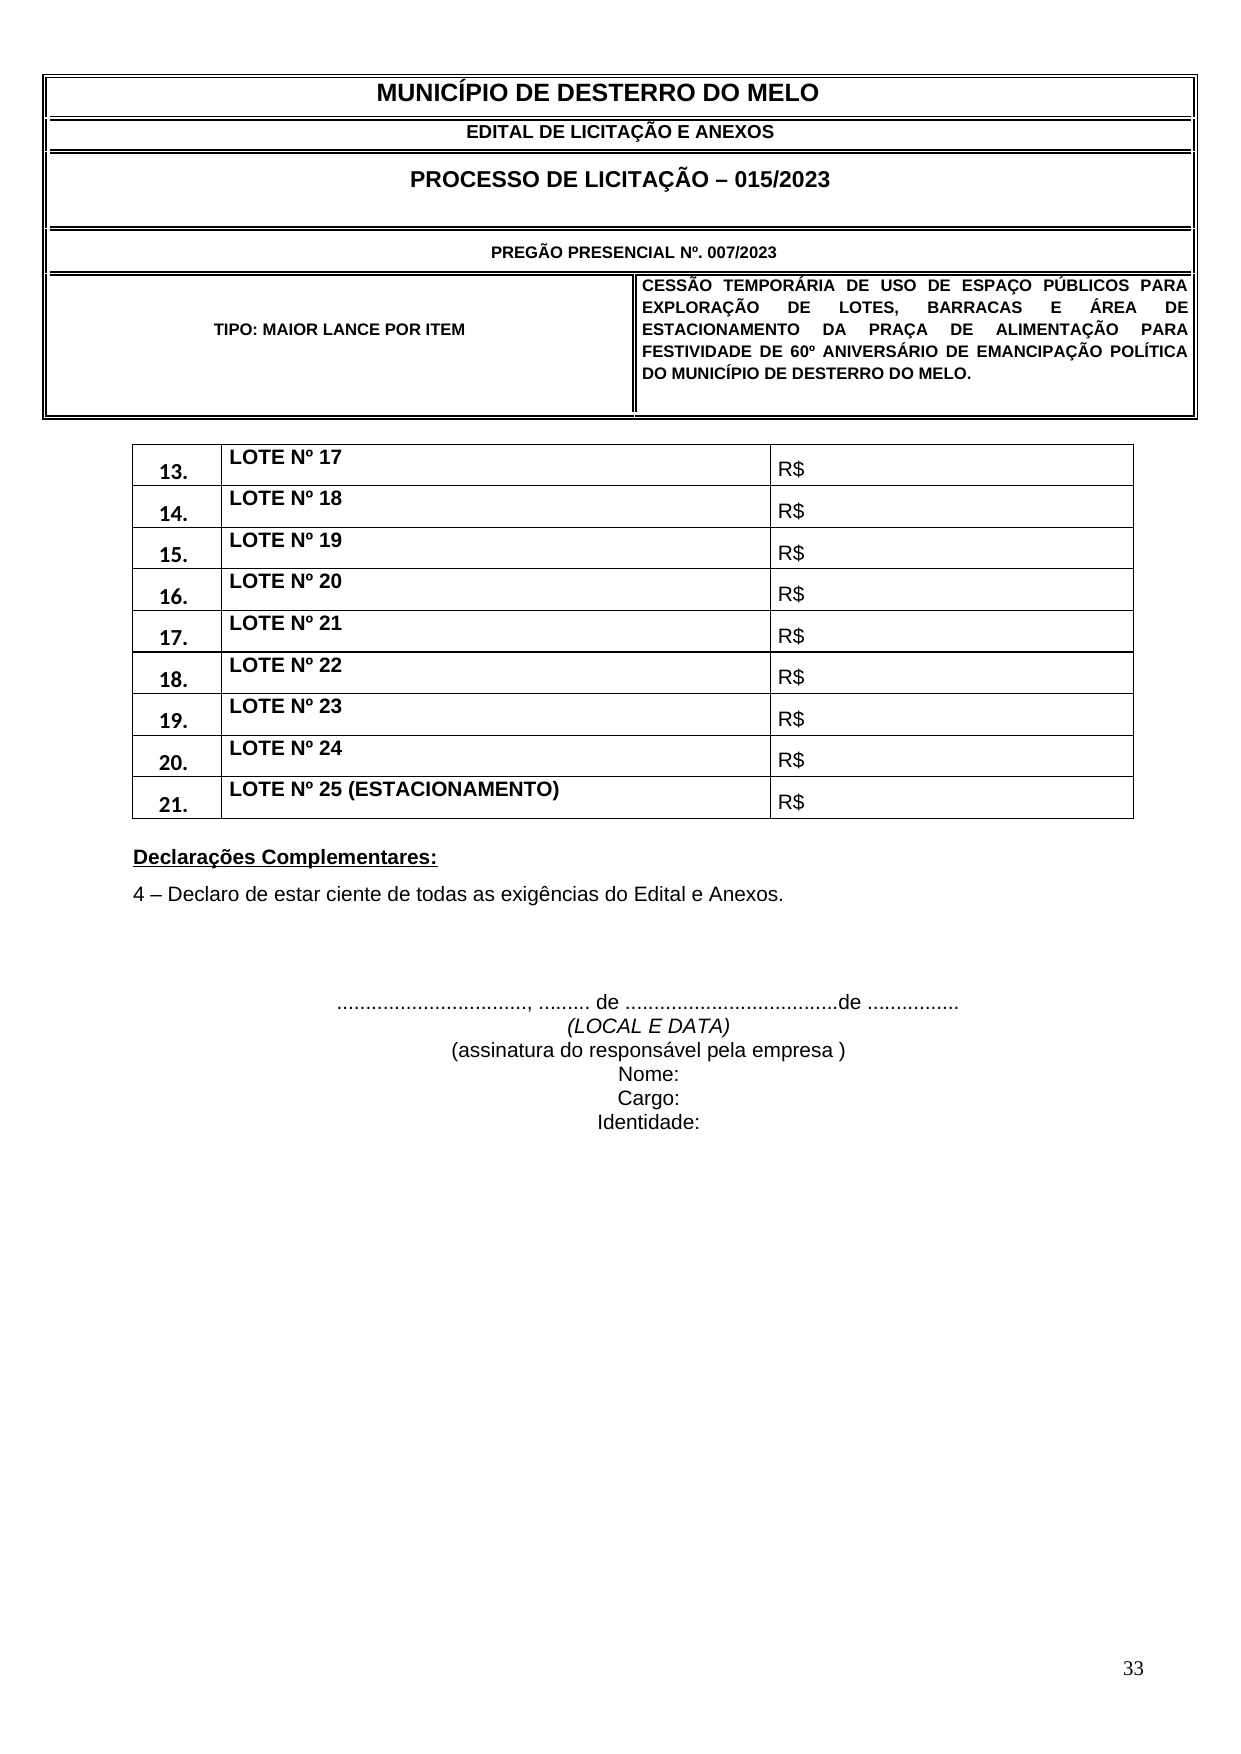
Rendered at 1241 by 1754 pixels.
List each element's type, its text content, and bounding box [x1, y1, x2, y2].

table_cell [133, 736, 221, 776]
table_cell [133, 777, 221, 818]
table_cell LOTE Nº 21 [222, 611, 770, 651]
table_cell LOTE Nº 25 (ESTACIONAMENTO) [222, 777, 770, 818]
table_cell LOTE Nº 19 [222, 528, 770, 568]
table_cell LOTE Nº 23 [222, 694, 770, 734]
table_cell [133, 653, 221, 693]
table_cell [133, 445, 221, 485]
table_cell LOTE Nº 24 [222, 736, 770, 776]
text Cargo: [133, 1086, 1164, 1110]
table_cell R$ [771, 736, 1133, 776]
text (assinatura do responsável pela empresa ) [133, 1038, 1164, 1062]
table_cell R$ [771, 486, 1133, 527]
table_cell [133, 611, 221, 651]
text Declarações Complementares: [133, 845, 1164, 869]
table_cell LOTE Nº 18 [222, 486, 770, 527]
table_cell R$ [771, 653, 1133, 693]
table_cell R$ [771, 777, 1133, 818]
table_cell [133, 486, 221, 527]
table_cell LOTE Nº 22 [222, 653, 770, 693]
table_cell R$ [771, 528, 1133, 568]
table_cell LOTE Nº 17 [222, 445, 770, 485]
table_cell R$ [771, 694, 1133, 734]
text (LOCAL E DATA) [133, 1014, 1164, 1038]
table_cell [133, 569, 221, 610]
table_cell LOTE Nº 20 [222, 569, 770, 610]
text Nome: [133, 1062, 1164, 1086]
text Identidade: [133, 1110, 1164, 1134]
text ................................., ......... de .....................................de ................ [133, 990, 1164, 1014]
table_cell R$ [771, 445, 1133, 485]
table_cell R$ [771, 569, 1133, 610]
table_cell [133, 528, 221, 568]
table_cell [133, 694, 221, 734]
table_cell R$ [771, 611, 1133, 651]
text 4 – Declaro de estar ciente de todas as exigências do Edital e Anexos. [133, 882, 1164, 906]
